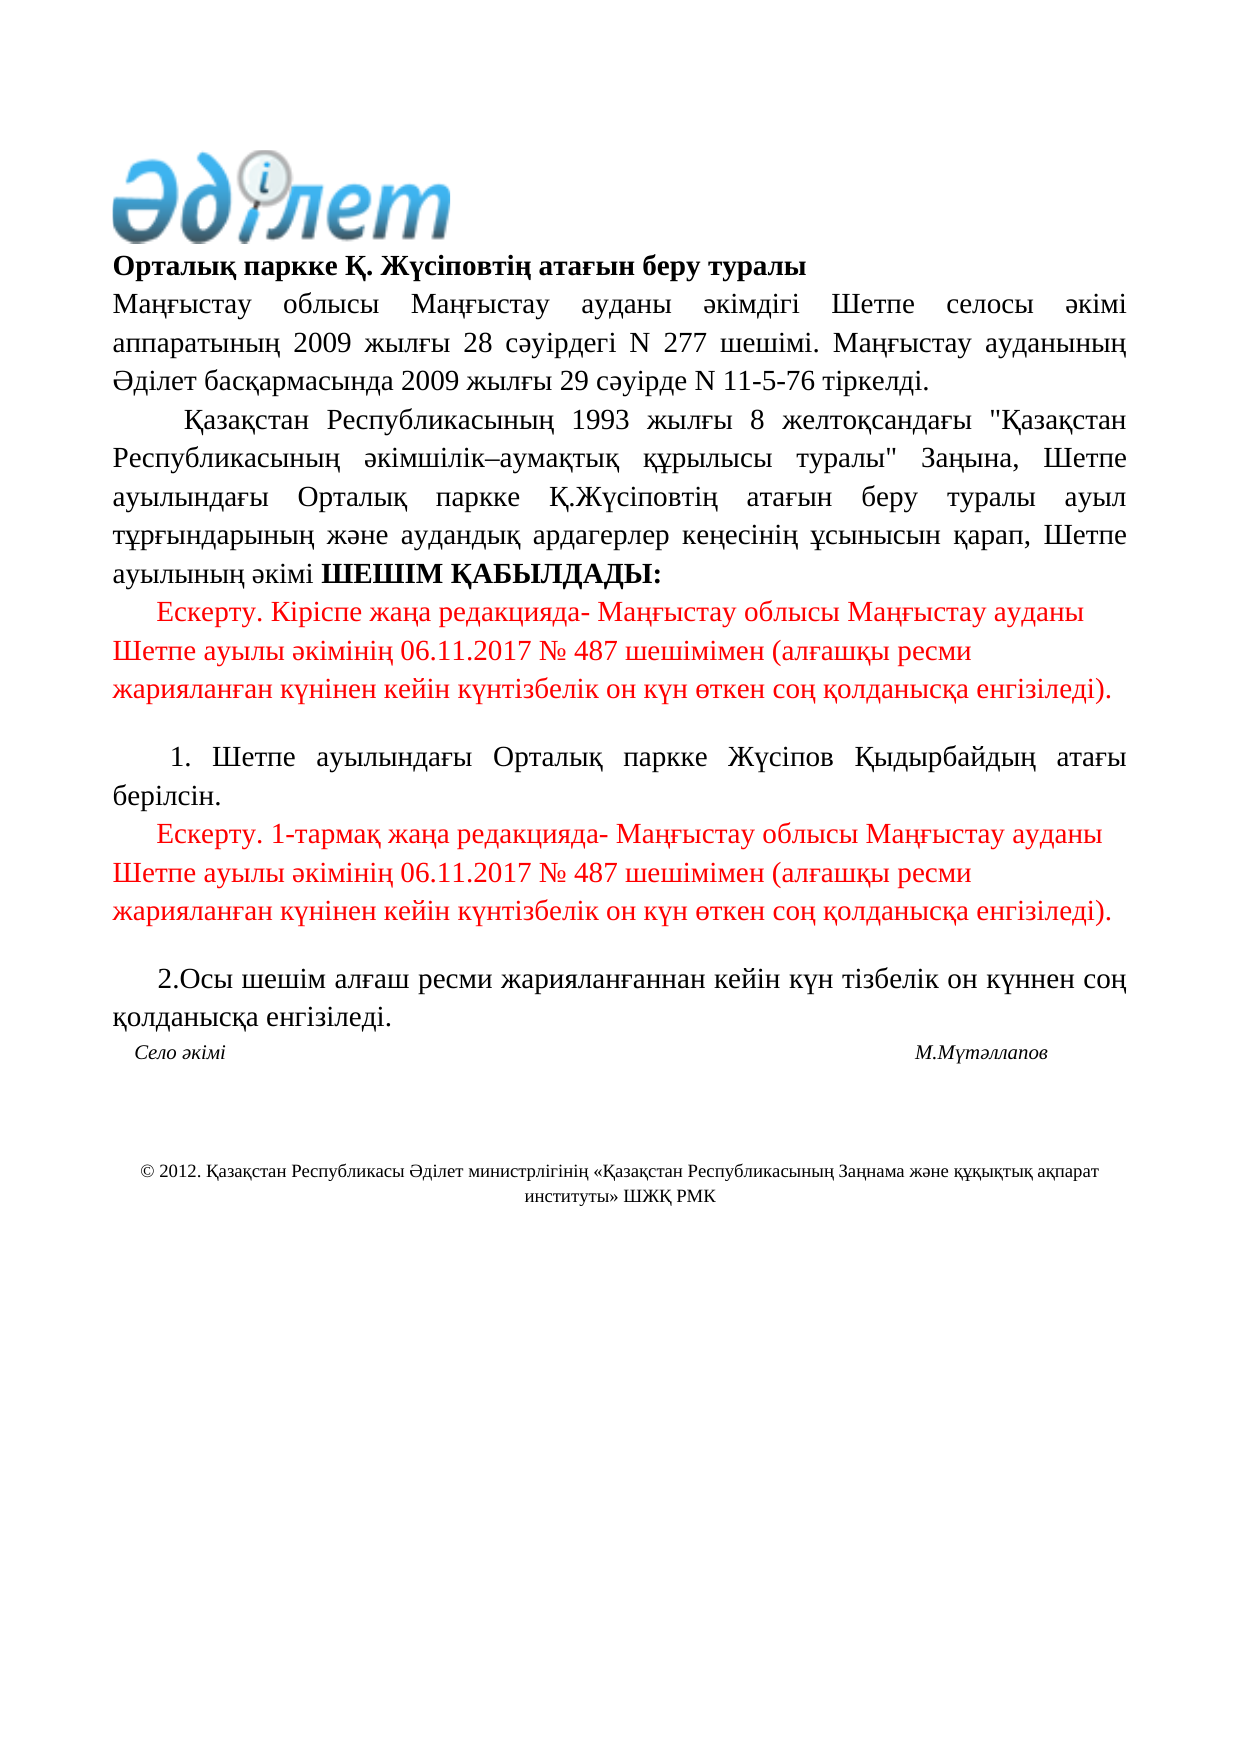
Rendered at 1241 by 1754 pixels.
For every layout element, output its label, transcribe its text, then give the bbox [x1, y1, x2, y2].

text 1. Шетпе ауылындағы Орталық паркке Жүсіпов Қыдырбайдың атағы берілсін. [112, 739, 1128, 811]
text Қазақстан Республикасының 1993 жылғы 8 желтоқсандағы "Қазақстан Республикасының әкімшілік–аумақтық құрылысы туралы" Заңына, Шетпе ауылындағы Орталық паркке Қ.Жүсіповтің атағын беру туралы ауыл тұрғындарының және аудандық ардагерлер кеңесінің ұсынысын қарап, Шетпе ауылының әкімі ШЕШІМ ҚАБЫЛДАДЫ: [112, 402, 1128, 589]
text Ескерту. Кіріспе жаңа редакцияда- Маңғыстау облысы Маңғыстау ауданы Шетпе ауылы әкімінің 06.11.2017 № 487 шешімімен (алғашқы ресми жарияланған күнінен кейін күнтізбелік он күн өткен соң қолданысқа енгізіледі). [112, 594, 1128, 735]
text © 2012. Қазақстан Республикасы Әділет министрлігінің «Қазақстан Республикасының Заңнама және құқықтық ақпарат институты» ШЖҚ РМК [112, 1160, 1128, 1206]
table_header Село әкімі [101, 1038, 913, 1069]
text Ескерту. 1-тармақ жаңа редакцияда- Маңғыстау облысы Маңғыстау ауданы Шетпе ауылы әкімінің 06.11.2017 № 487 шешімімен (алғашқы ресми жарияланған күнінен кейін күнтізбелік он күн өткен соң қолданысқа енгізіледі). [112, 816, 1128, 957]
table_header М.Мүтәллапов [913, 1038, 1240, 1069]
text 2.Осы шешім алғаш ресми жарияланғаннан кейін күн тізбелік он күннен соң қолданысқа енгізіледі. [112, 961, 1128, 1033]
text Маңғыстау облысы Маңғыстау ауданы әкімдігі Шетпе селосы әкімі аппаратының 2009 жылғы 28 сәуірдегі N 277 шешімі. Маңғыстау ауданының Әділет басқармасында 2009 жылғы 29 сәуірде N 11-5-76 тіркелді. [112, 286, 1128, 397]
text Орталық паркке Қ. Жүсіповтің атағын беру туралы [112, 248, 1128, 281]
picture [112, 150, 451, 244]
